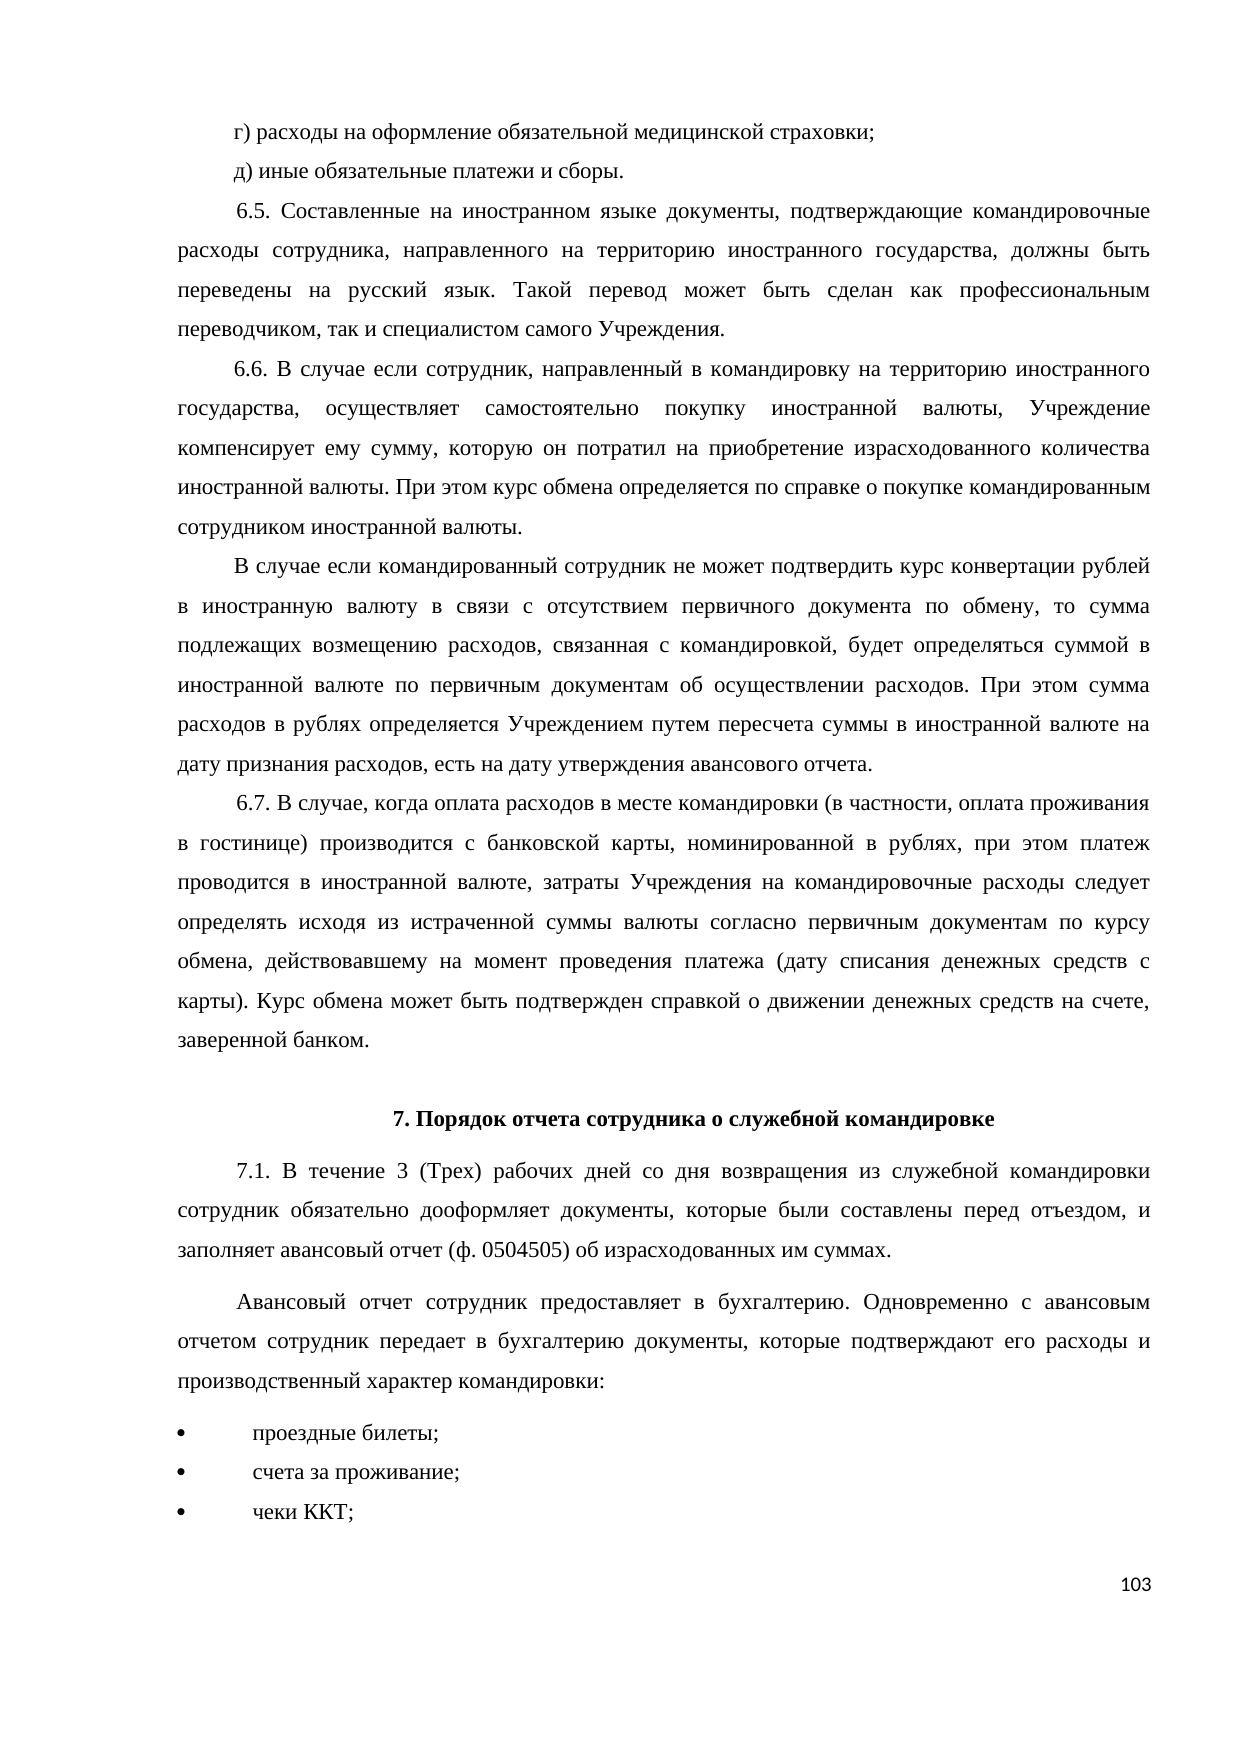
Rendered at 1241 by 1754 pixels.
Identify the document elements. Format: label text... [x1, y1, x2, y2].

text 6.7. В случае, когда оплата расходов в месте командировки (в частности, оплата проживания в гостинице) производится с банковской карты, номинированной в рублях, при этом платеж проводится в иностранной валюте, затраты Учреждения на командировочные расходы следует определять исходя из истраченной суммы валюты согласно первичным документам по курсу обмена, действовавшему на момент проведения платежа (дату списания денежных средств с карты). Курс обмена может быть подтвержден справкой о движении денежных средств на счете, заверенной банком. [177, 789, 1152, 1052]
text 7.1. В течение 3 (Трех) рабочих дней со дня возвращения из служебной командировки сотрудник обязательно дооформляет документы, которые были составлены перед отъездом, и заполняет авансовый отчет (ф. 0504505) об израсходованных им суммах. [177, 1157, 1152, 1262]
text г) расходы на оформление обязательной медицинской страховки; [177, 118, 1152, 144]
text В случае если командированный сотрудник не может подтвердить курс конвертации рублей в иностранную валюту в связи с отсутствием первичного документа по обмену, то сумма подлежащих возмещению расходов, связанная с командировкой, будет определяться суммой в иностранной валюте по первичным документам об осуществлении расходов. При этом сумма расходов в рублях определяется Учреждением путем пересчета суммы в иностранной валюте на дату признания расходов, есть на дату утверждения авансового отчета. [177, 552, 1152, 776]
text Авансовый отчет сотрудник предоставляет в бухгалтерию. Одновременно с авансовым отчетом сотрудник передает в бухгалтерию документы, которые подтверждают его расходы и производственный характер командировки: [177, 1288, 1152, 1393]
text д) иные обязательные платежи и сборы. [177, 158, 1152, 184]
text 7. Порядок отчета сотрудника о служебной командировке [177, 1105, 1152, 1131]
list проездные билеты; [177, 1419, 1152, 1445]
list счета за проживание; [177, 1458, 1152, 1485]
list чеки ККТ; [177, 1498, 1152, 1524]
text 6.5. Составленные на иностранном языке документы, подтверждающие командировочные расходы сотрудника, направленного на территорию иностранного государства, должны быть переведены на русский язык. Такой перевод может быть сделан как профессиональным переводчиком, так и специалистом самого Учреждения. [177, 197, 1152, 342]
text 6.6. В случае если сотрудник, направленный в командировку на территорию иностранного государства, осуществляет самостоятельно покупку иностранной валюты, Учреждение компенсирует ему сумму, которую он потратил на приобретение израсходованного количества иностранной валюты. При этом курс обмена определяется по справке о покупке командированным сотрудником иностранной валюты. [177, 355, 1152, 539]
